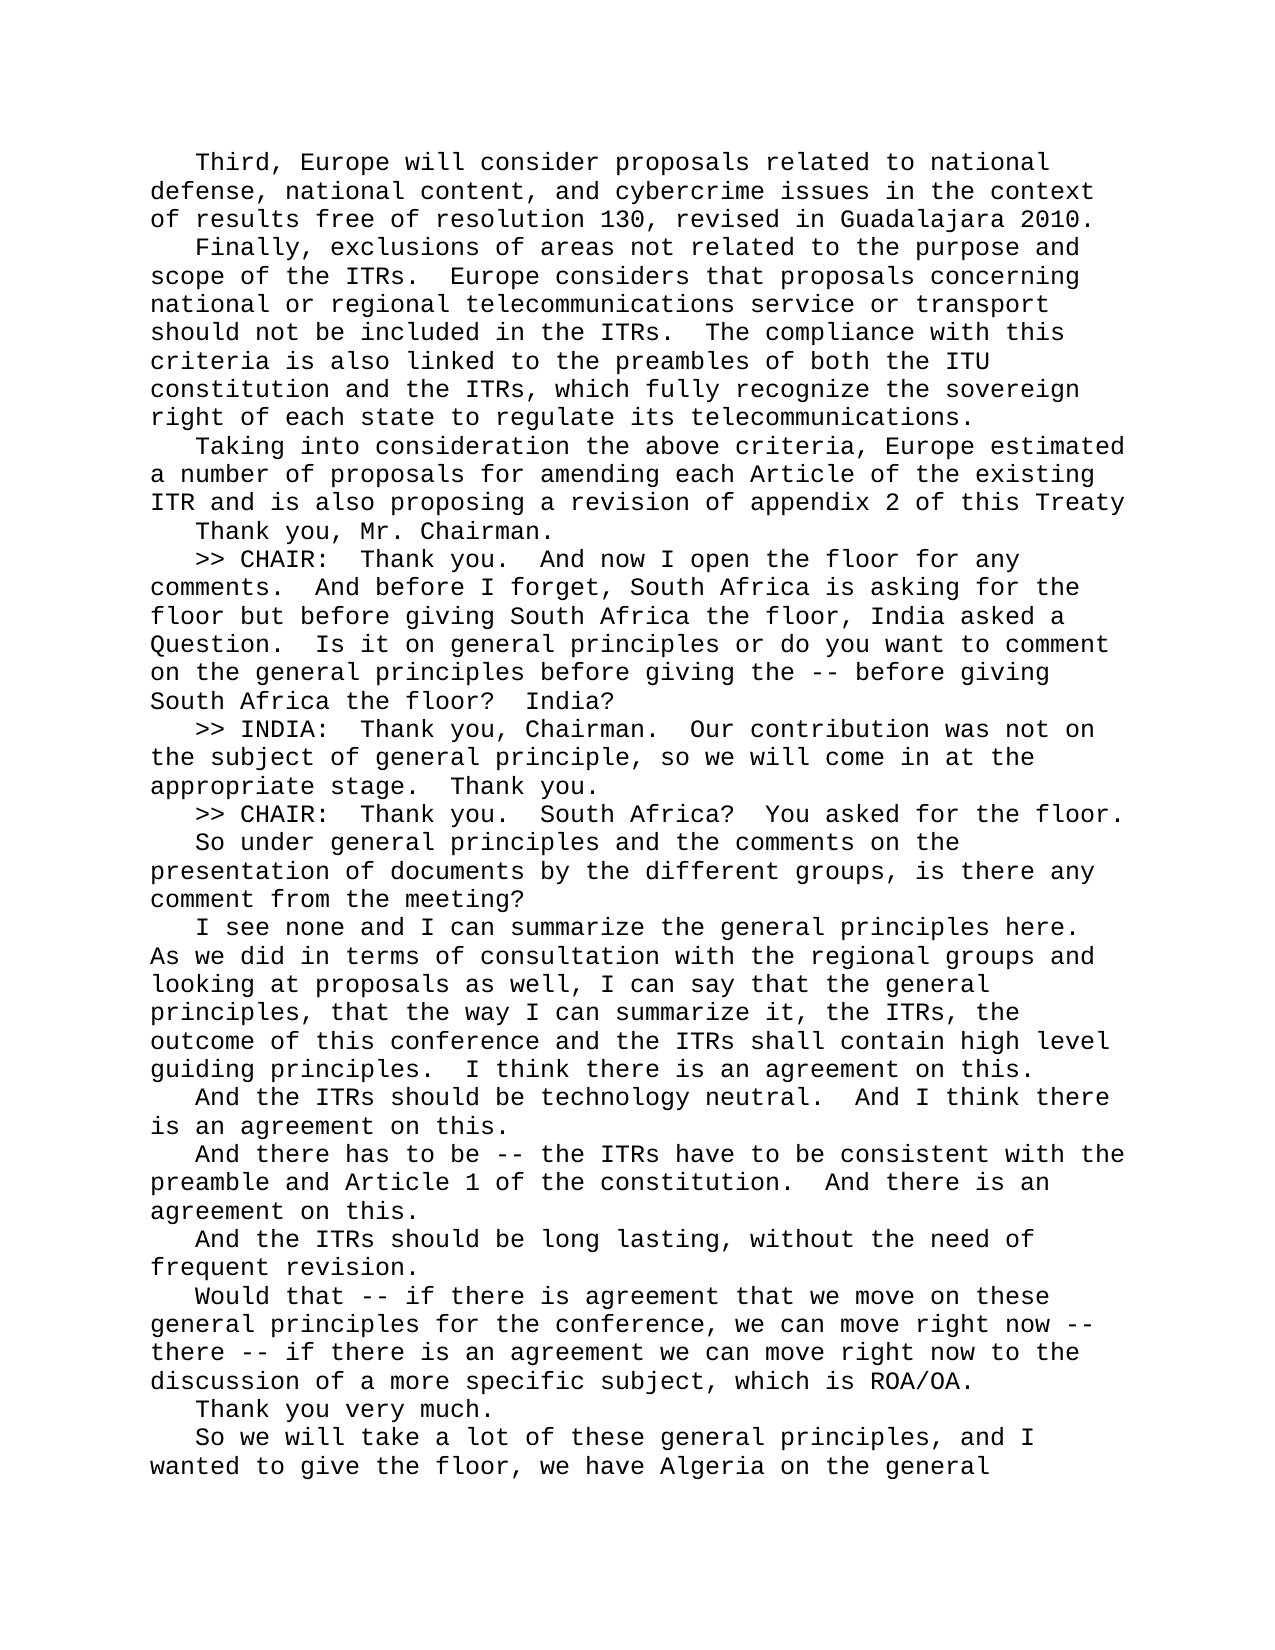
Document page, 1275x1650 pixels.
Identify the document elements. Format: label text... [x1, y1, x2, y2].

text Thank you very much. [150, 1397, 1125, 1425]
text >> INDIA: Thank you, Chairman. Our contribution was not on the subject of general principle, so we will come in at the appropriate stage. Thank you. [150, 717, 1125, 802]
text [150, 1425, 1125, 1482]
text And there has to be -- the ITRs have to be consistent with the preamble and Article 1 of the constitution. And there is an agreement on this. [150, 1142, 1125, 1227]
text So under general principles and the comments on the presentation of documents by the different groups, is there any comment from the meeting? [150, 830, 1125, 915]
text >> CHAIR: Thank you. South Africa? You asked for the floor. [150, 802, 1125, 830]
text And the ITRs should be long lasting, without the need of frequent revision. [150, 1227, 1125, 1283]
text Thank you, Mr. Chairman. [150, 518, 1125, 547]
text Taking into consideration the above criteria, Europe estimated a number of proposals for amending each Article of the existing ITR and is also proposing a revision of appendix 2 of this Treaty [150, 433, 1125, 518]
text >> CHAIR: Thank you. And now I open the floor for any comments. And before I forget, South Africa is asking for the floor but before giving South Africa the floor, India asked a Question. Is it on general principles or do you want to comment on the general principles before giving the -- before giving South Africa the floor? India? [150, 547, 1125, 717]
text Third, Europe will consider proposals related to national defense, national content, and cybercrime issues in the context of results free of resolution 130, revised in Guadalajara 2010. [150, 150, 1125, 235]
text Finally, exclusions of areas not related to the purpose and scope of the ITRs. Europe considers that proposals concerning national or regional telecommunications service or transport should not be included in the ITRs. The compliance with this criteria is also linked to the preambles of both the ITU constitution and the ITRs, which fully recognize the sovereign right of each state to regulate its telecommunications. [150, 235, 1125, 433]
text Would that -- if there is agreement that we move on these general principles for the conference, we can move right now -- there -- if there is an agreement we can move right now to the discussion of a more specific subject, which is ROA/OA. [150, 1283, 1125, 1397]
text And the ITRs should be technology neutral. And I think there is an agreement on this. [150, 1085, 1125, 1142]
text I see none and I can summarize the general principles here. As we did in terms of consultation with the regional groups and looking at proposals as well, I can say that the general principles, that the way I can summarize it, the ITRs, the outcome of this conference and the ITRs shall contain high level guiding principles. I think there is an agreement on this. [150, 915, 1125, 1085]
